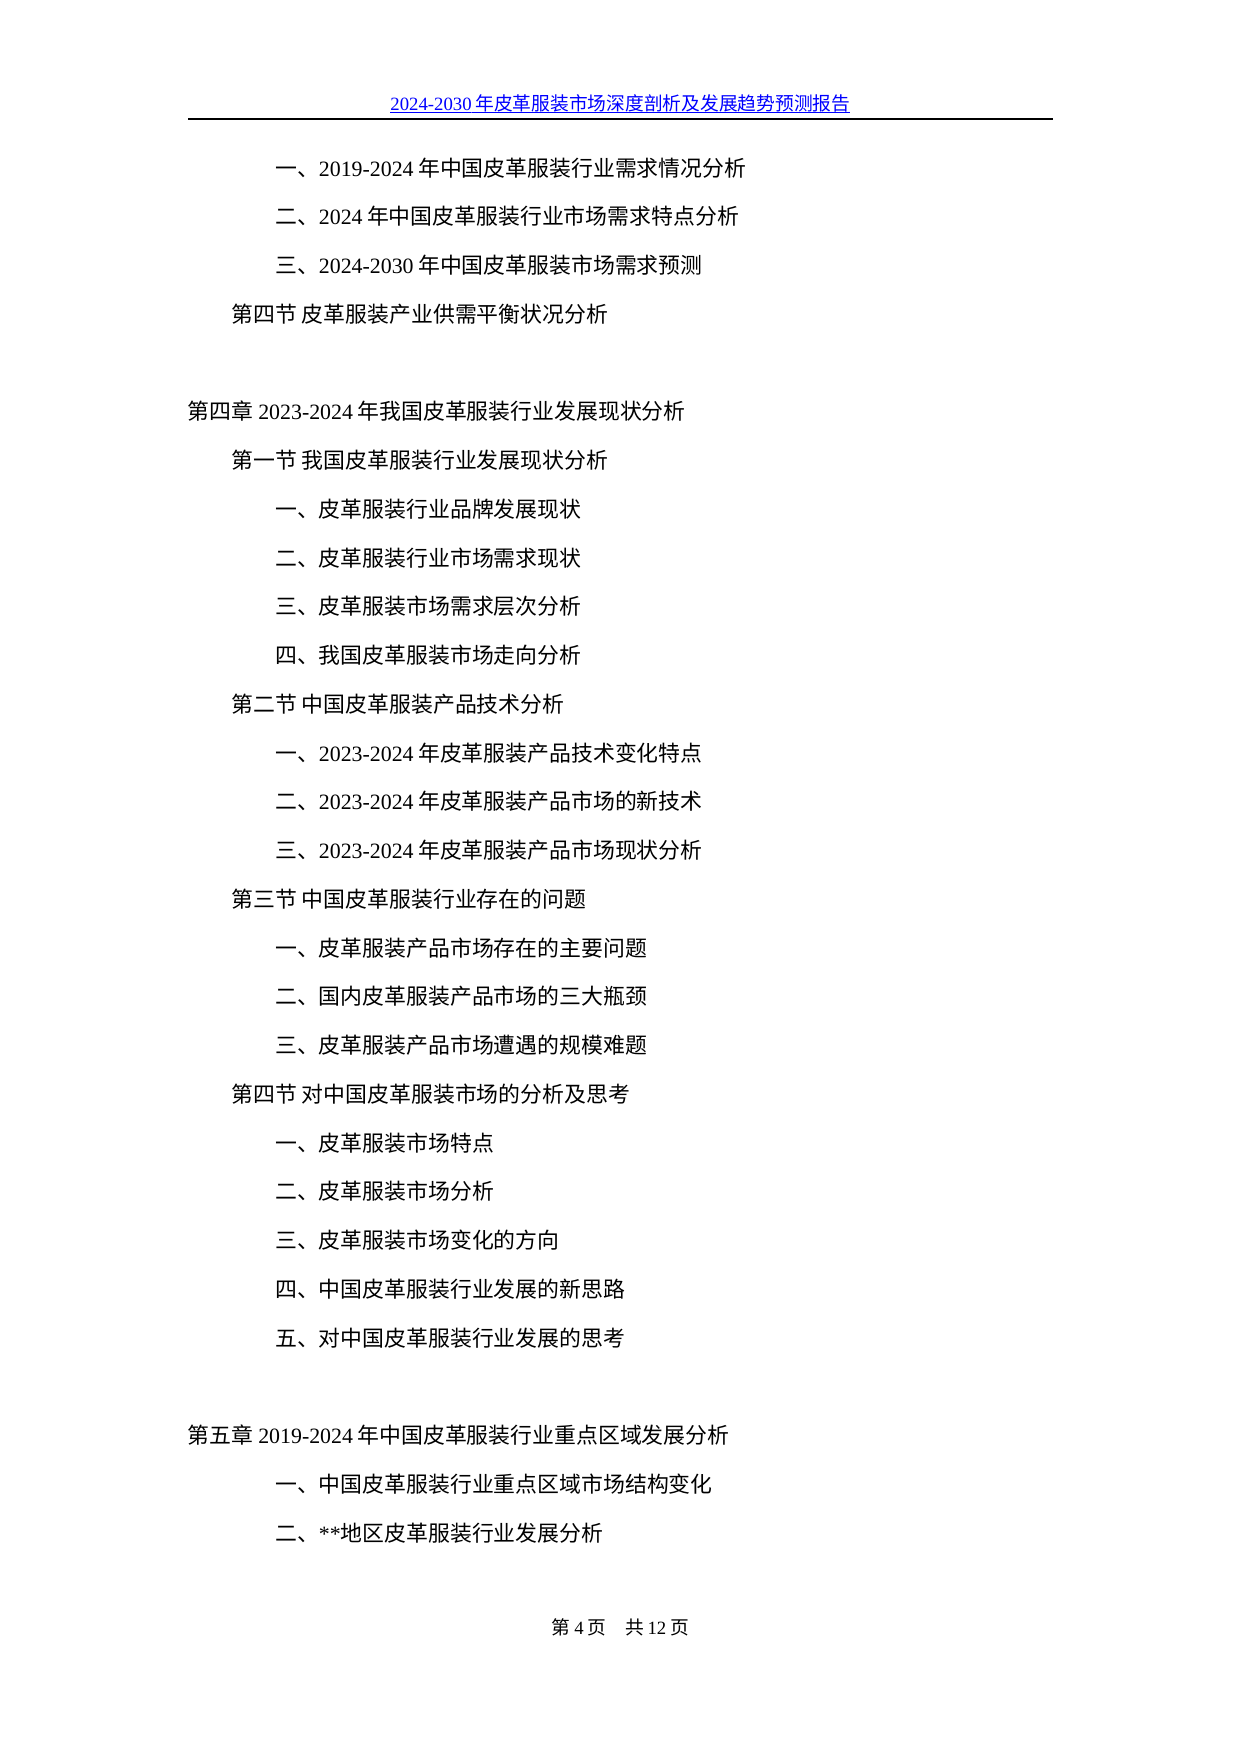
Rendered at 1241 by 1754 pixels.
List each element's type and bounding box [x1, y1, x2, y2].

text [187, 150, 1053, 1548]
